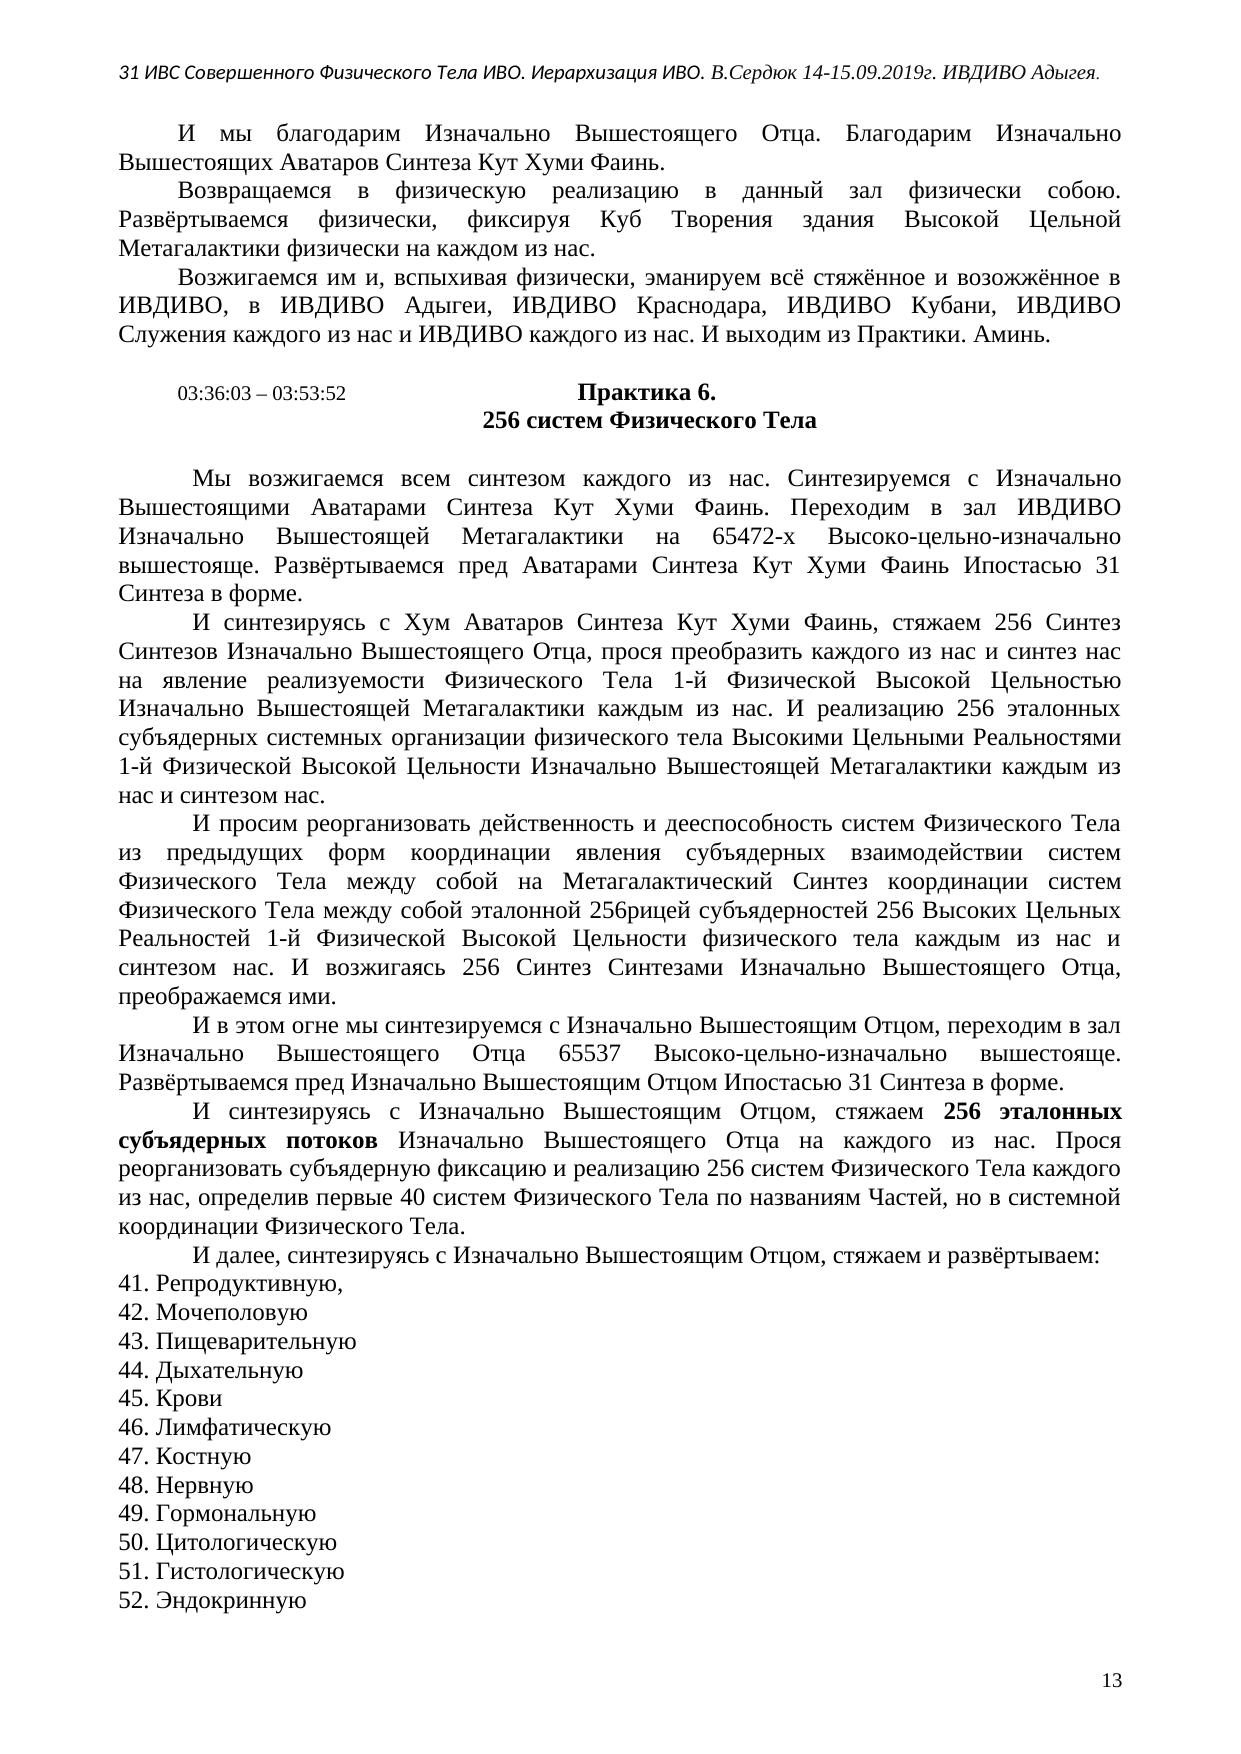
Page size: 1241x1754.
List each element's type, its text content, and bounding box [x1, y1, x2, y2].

text И синтезируясь с Изначально Вышестоящим Отцом, стяжаем 256 эталонных субъядерных потоков Изначально Вышестоящего Отца на каждого из нас. Прося реорганизовать субъядерную фиксацию и реализацию 256 систем Физического Тела каждого из нас, определив первые 40 систем Физического Тела по названиям Частей, но в системной координации Физического Тела. [118, 1096, 1122, 1240]
text Возжигаемся им и, вспыхивая физически, эманируем всё стяжённое и возожжённое в ИВДИВО, в ИВДИВО Адыгеи, ИВДИВО Краснодара, ИВДИВО Кубани, ИВДИВО Служения каждого из нас и ИВДИВО каждого из нас. И выходим из Практики. Аминь. [118, 262, 1122, 348]
text И мы благодарим Изначально Вышестоящего Отца. Благодарим Изначально Вышестоящих Аватаров Синтеза Кут Хуми Фаинь. [118, 118, 1122, 176]
text Возвращаемся в физическую реализацию в данный зал физически собою. Развёртываемся физически, фиксируя Куб Творения здания Высокой Цельной Метагалактики физически на каждом из нас. [118, 176, 1122, 262]
text 03:36:03 – 03:53:52 Практика 6. [118, 377, 1122, 406]
text И далее, синтезируясь с Изначально Вышестоящим Отцом, стяжаем и развёртываем: [118, 1240, 1122, 1268]
text И просим реорганизовать действенность и дееспособность систем Физического Тела из предыдущих форм координации явления субъядерных взаимодействии систем Физического Тела между собой на Метагалактический Синтез координации систем Физического Тела между собой эталонной 256рицей субъядерностей 256 Высоких Цельных Реальностей 1-й Физической Высокой Цельности физического тела каждым из нас и синтезом нас. И возжигаясь 256 Синтез Синтезами Изначально Вышестоящего Отца, преображаемся ими. [118, 808, 1122, 1010]
text Мы возжигаемся всем синтезом каждого из нас. Синтезируемся с Изначально Вышестоящими Аватарами Синтеза Кут Хуми Фаинь. Переходим в зал ИВДИВО Изначально Вышестоящей Метагалактики на 65472-х Высоко-цельно-изначально вышестояще. Развёртываемся пред Аватарами Синтеза Кут Хуми Фаинь Ипостасью 31 Синтеза в форме. [118, 463, 1122, 607]
text И в этом огне мы синтезируемся с Изначально Вышестоящим Отцом, переходим в зал Изначально Вышестоящего Отца 65537 Высоко-цельно-изначально вышестояще. Развёртываемся пред Изначально Вышестоящим Отцом Ипостасью 31 Синтеза в форме. [118, 1010, 1122, 1096]
text 256 систем Физического Тела [118, 406, 1122, 434]
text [118, 1268, 1122, 1613]
text И синтезируясь с Хум Аватаров Синтеза Кут Хуми Фаинь, стяжаем 256 Синтез Синтезов Изначально Вышестоящего Отца, прося преобразить каждого из нас и синтез нас на явление реализуемости Физического Тела 1-й Физической Высокой Цельностью Изначально Вышестоящей Метагалактики каждым из нас. И реализацию 256 эталонных субъядерных системных организации физического тела Высокими Цельными Реальностями 1-й Физической Высокой Цельности Изначально Вышестоящей Метагалактики каждым из нас и синтезом нас. [118, 607, 1122, 808]
